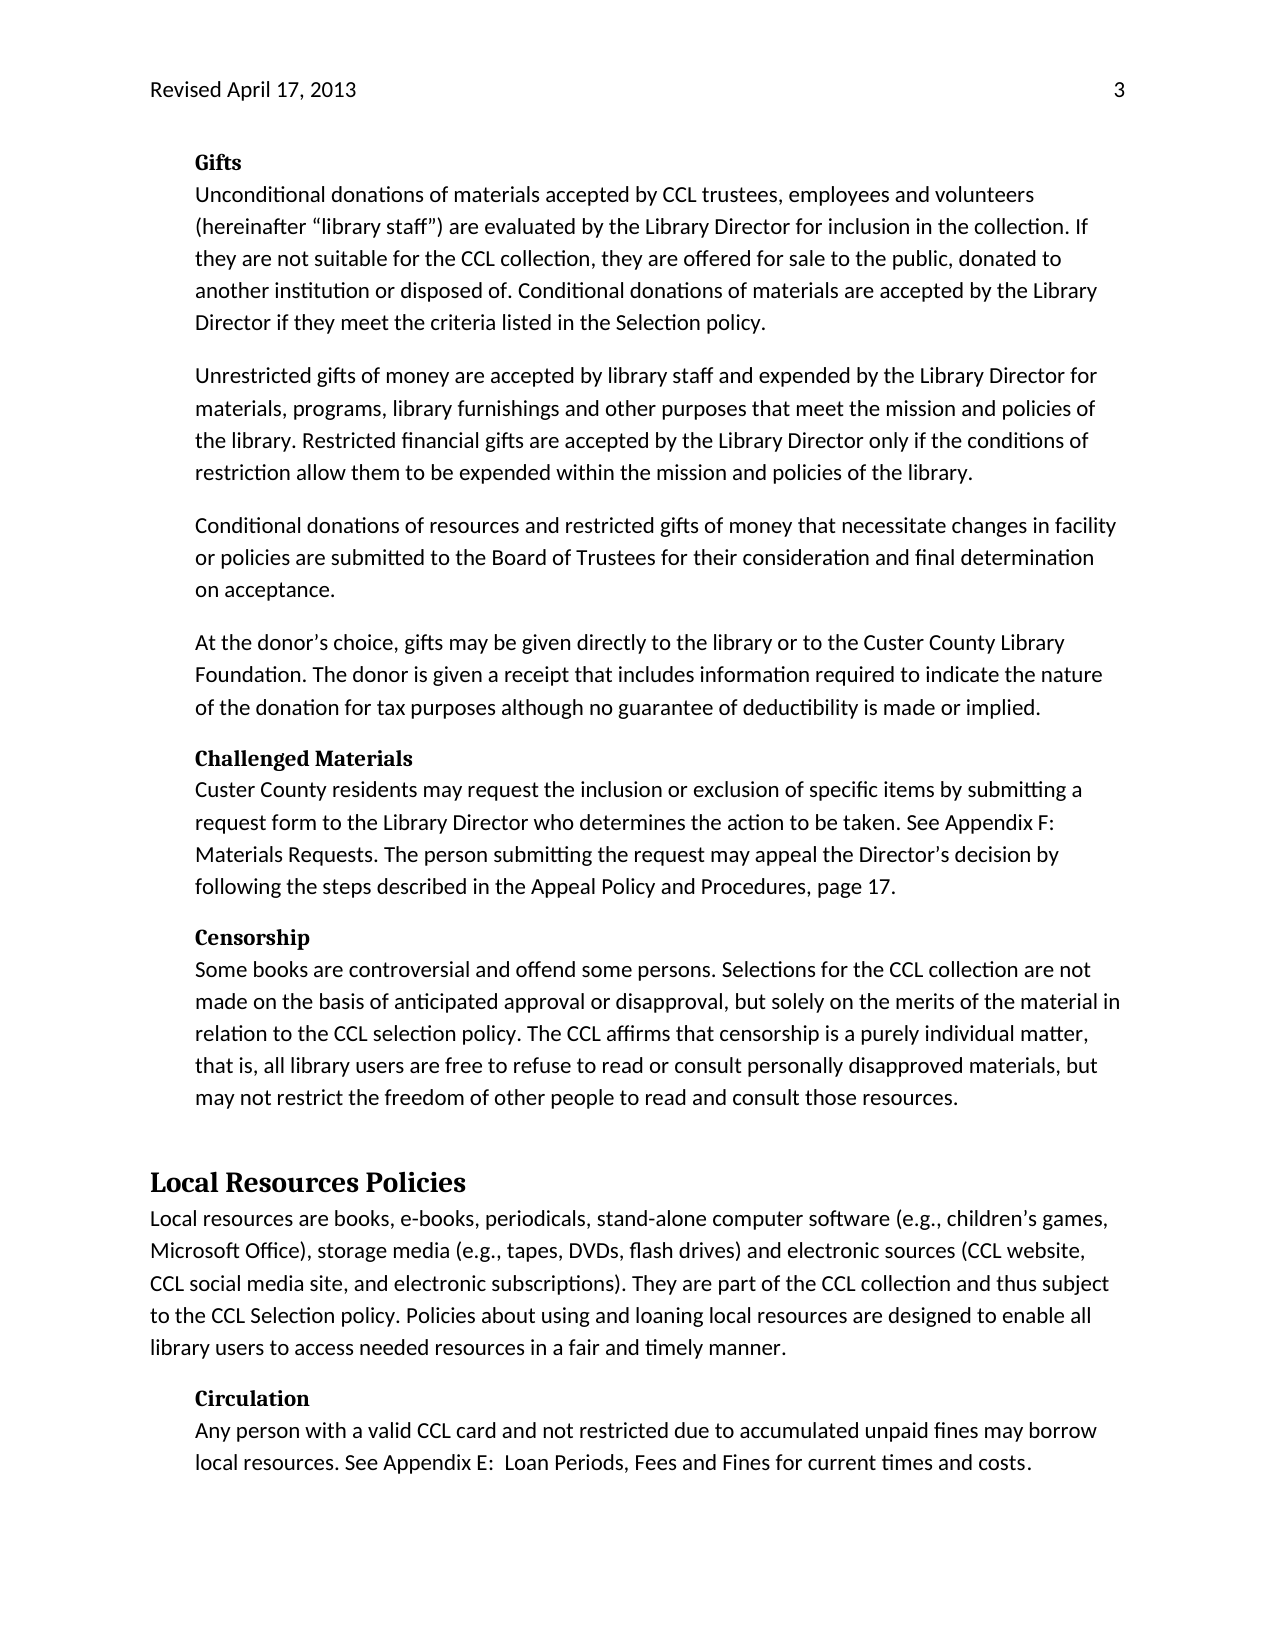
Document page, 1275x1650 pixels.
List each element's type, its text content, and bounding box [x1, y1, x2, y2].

text Conditional donations of resources and restricted gifts of money that necessitate changes in facility or policies are submitted to the Board of Trustees for their consideration and final determination on acceptance. [195, 511, 1125, 603]
text Local resources are books, e-books, periodicals, stand-alone computer software (e.g., children’s games, Microsoft Office), storage media (e.g., tapes, DVDs, flash drives) and electronic sources (CCL website, CCL social media site, and electronic subscriptions). They are part of the CCL collection and thus subject to the CCL Selection policy. Policies about using and loaning local resources are designed to enable all library users to access needed resources in a fair and timely manner. [150, 1204, 1125, 1361]
text Unconditional donations of materials accepted by CCL trustees, employees and volunteers (hereinafter “library staff”) are evaluated by the Library Director for inclusion in the collection. If they are not suitable for the CCL collection, they are offered for sale to the public, donated to another institution or disposed of. Conditional donations of materials are accepted by the Library Director if they meet the criteria listed in the Selection policy. [195, 180, 1125, 336]
text At the donor’s choice, gifts may be given directly to the library or to the Custer County Library Foundation. The donor is given a receipt that includes information required to indicate the nature of the donation for tax purposes although no guarantee of deductibility is made or implied. [195, 628, 1125, 721]
subtitle Challenged Materials [150, 746, 1125, 772]
text Any person with a valid CCL card and not restricted due to accumulated unpaid fines may borrow local resources. See Appendix E: Loan Periods, Fees and Fines for current times and costs. [195, 1416, 1125, 1476]
subtitle Gifts [150, 150, 1125, 176]
text Custer County residents may request the inclusion or exclusion of specific items by submitting a request form to the Library Director who determines the action to be taken. See Appendix F: Materials Requests. The person submitting the request may appeal the Director’s decision by following the steps described in the Appeal Policy and Procedures, page 17. [195, 776, 1125, 900]
subtitle Circulation [150, 1386, 1125, 1412]
text Unrestricted gifts of money are accepted by library staff and expended by the Library Director for materials, programs, library furnishings and other purposes that meet the mission and policies of the library. Restricted financial gifts are accepted by the Library Director only if the conditions of restriction allow them to be expended within the mission and policies of the library. [195, 361, 1125, 486]
subtitle Local Resources Policies [150, 1166, 1125, 1199]
subtitle Censorship [150, 925, 1125, 951]
text Some books are controversial and offend some persons. Selections for the CCL collection are not made on the basis of anticipated approval or disapproval, but solely on the merits of the material in relation to the CCL selection policy. The CCL affirms that censorship is a purely individual matter, that is, all library users are free to refuse to read or consult personally disapproved materials, but may not restrict the freedom of other people to read and consult those resources. [195, 955, 1125, 1112]
